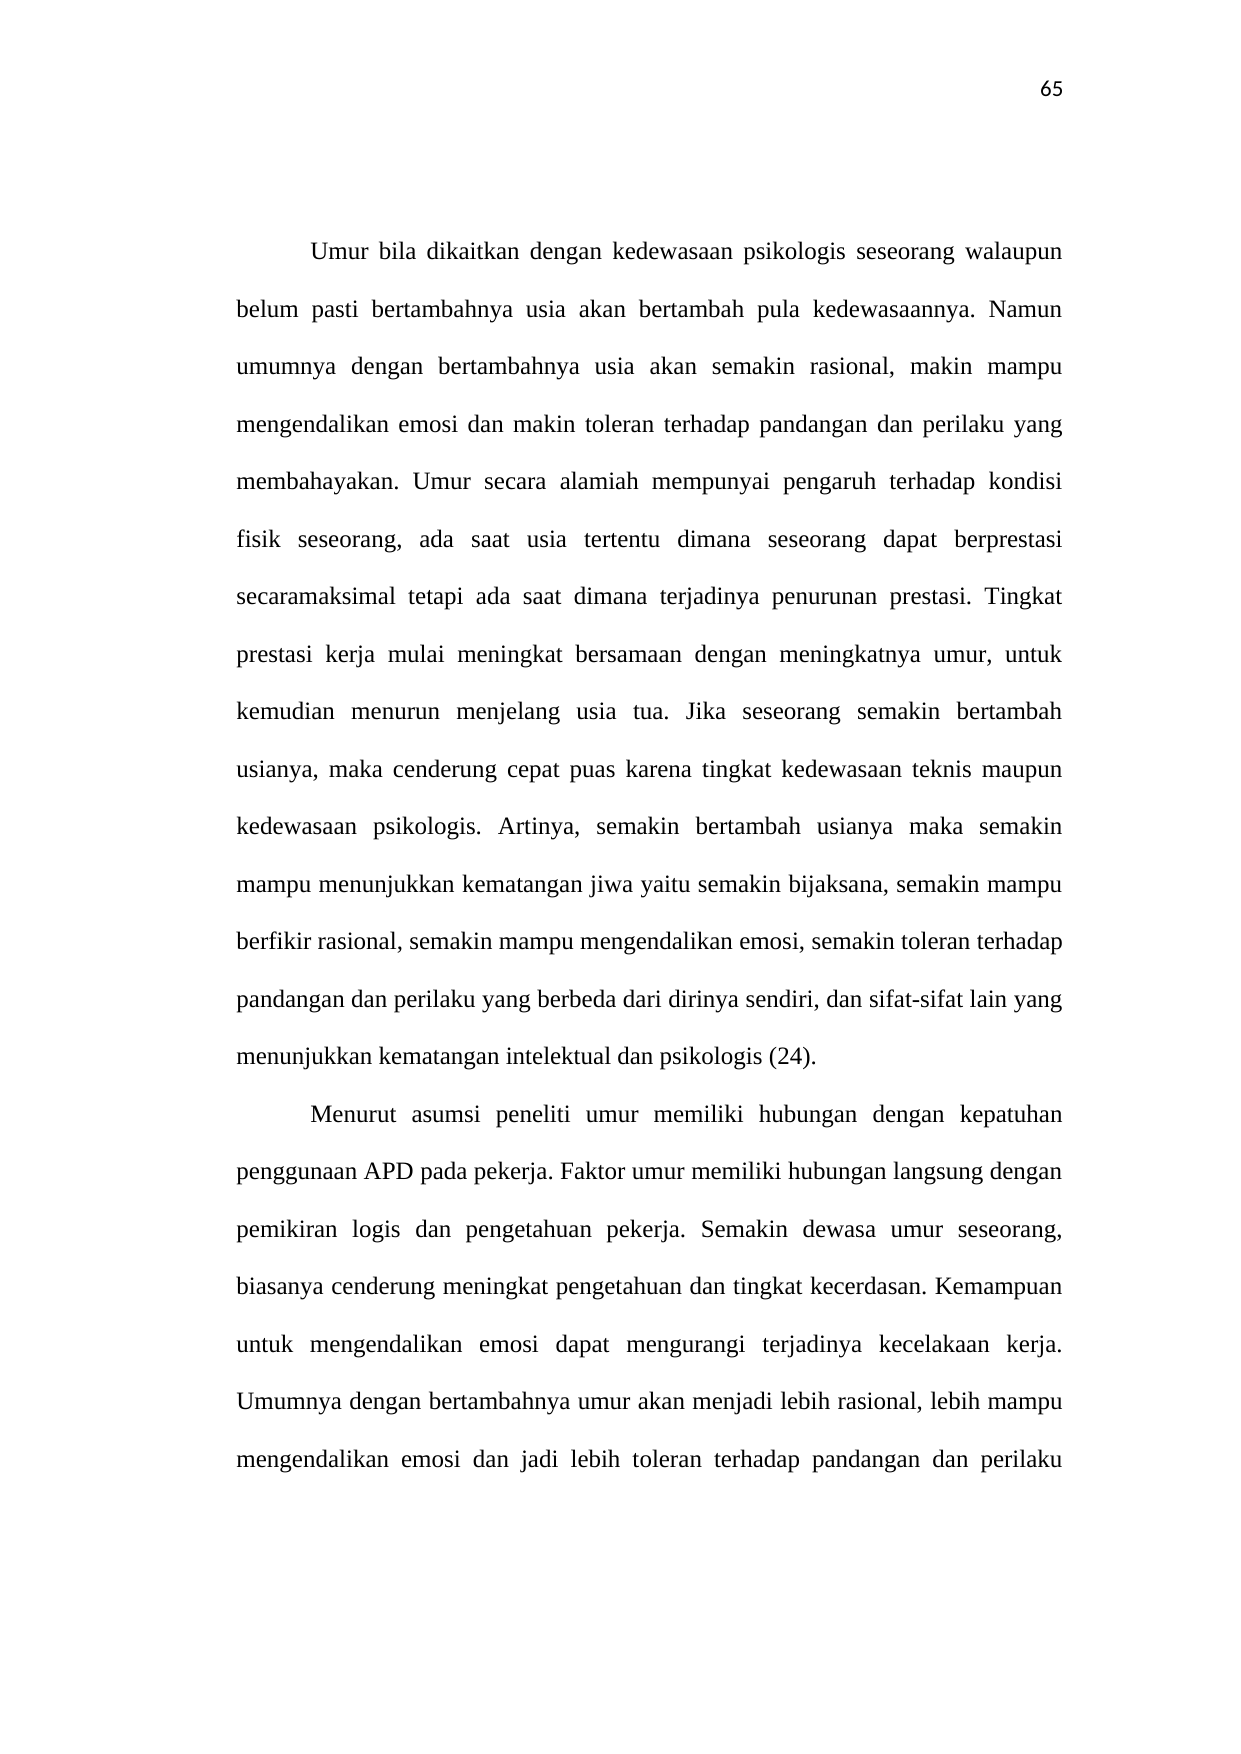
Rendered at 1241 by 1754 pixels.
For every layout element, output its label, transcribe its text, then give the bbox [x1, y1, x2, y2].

text Umur bila dikaitkan dengan kedewasaan psikologis seseorang walaupun belum pasti bertambahnya usia akan bertambah pula kedewasaannya. Namun umumnya dengan bertambahnya usia akan semakin rasional, makin mampu mengendalikan emosi dan makin toleran terhadap pandangan dan perilaku yang membahayakan. Umur secara alamiah mempunyai pengaruh terhadap kondisi fisik seseorang, ada saat usia tertentu dimana seseorang dapat berprestasi secaramaksimal tetapi ada saat dimana terjadinya penurunan prestasi. Tingkat prestasi kerja mulai meningkat bersamaan dengan meningkatnya umur, untuk kemudian menurun menjelang usia tua. Jika seseorang semakin bertambah usianya, maka cenderung cepat puas karena tingkat kedewasaan teknis maupun kedewasaan psikologis. Artinya, semakin bertambah usianya maka semakin mampu menunjukkan kematangan jiwa yaitu semakin bijaksana, semakin mampu berfikir rasional, semakin mampu mengendalikan emosi, semakin toleran terhadap pandangan dan perilaku yang berbeda dari dirinya sendiri, dan sifat-sifat lain yang menunjukkan kematangan intelektual dan psikologis (24). [236, 236, 1063, 1070]
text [236, 1099, 1063, 1472]
